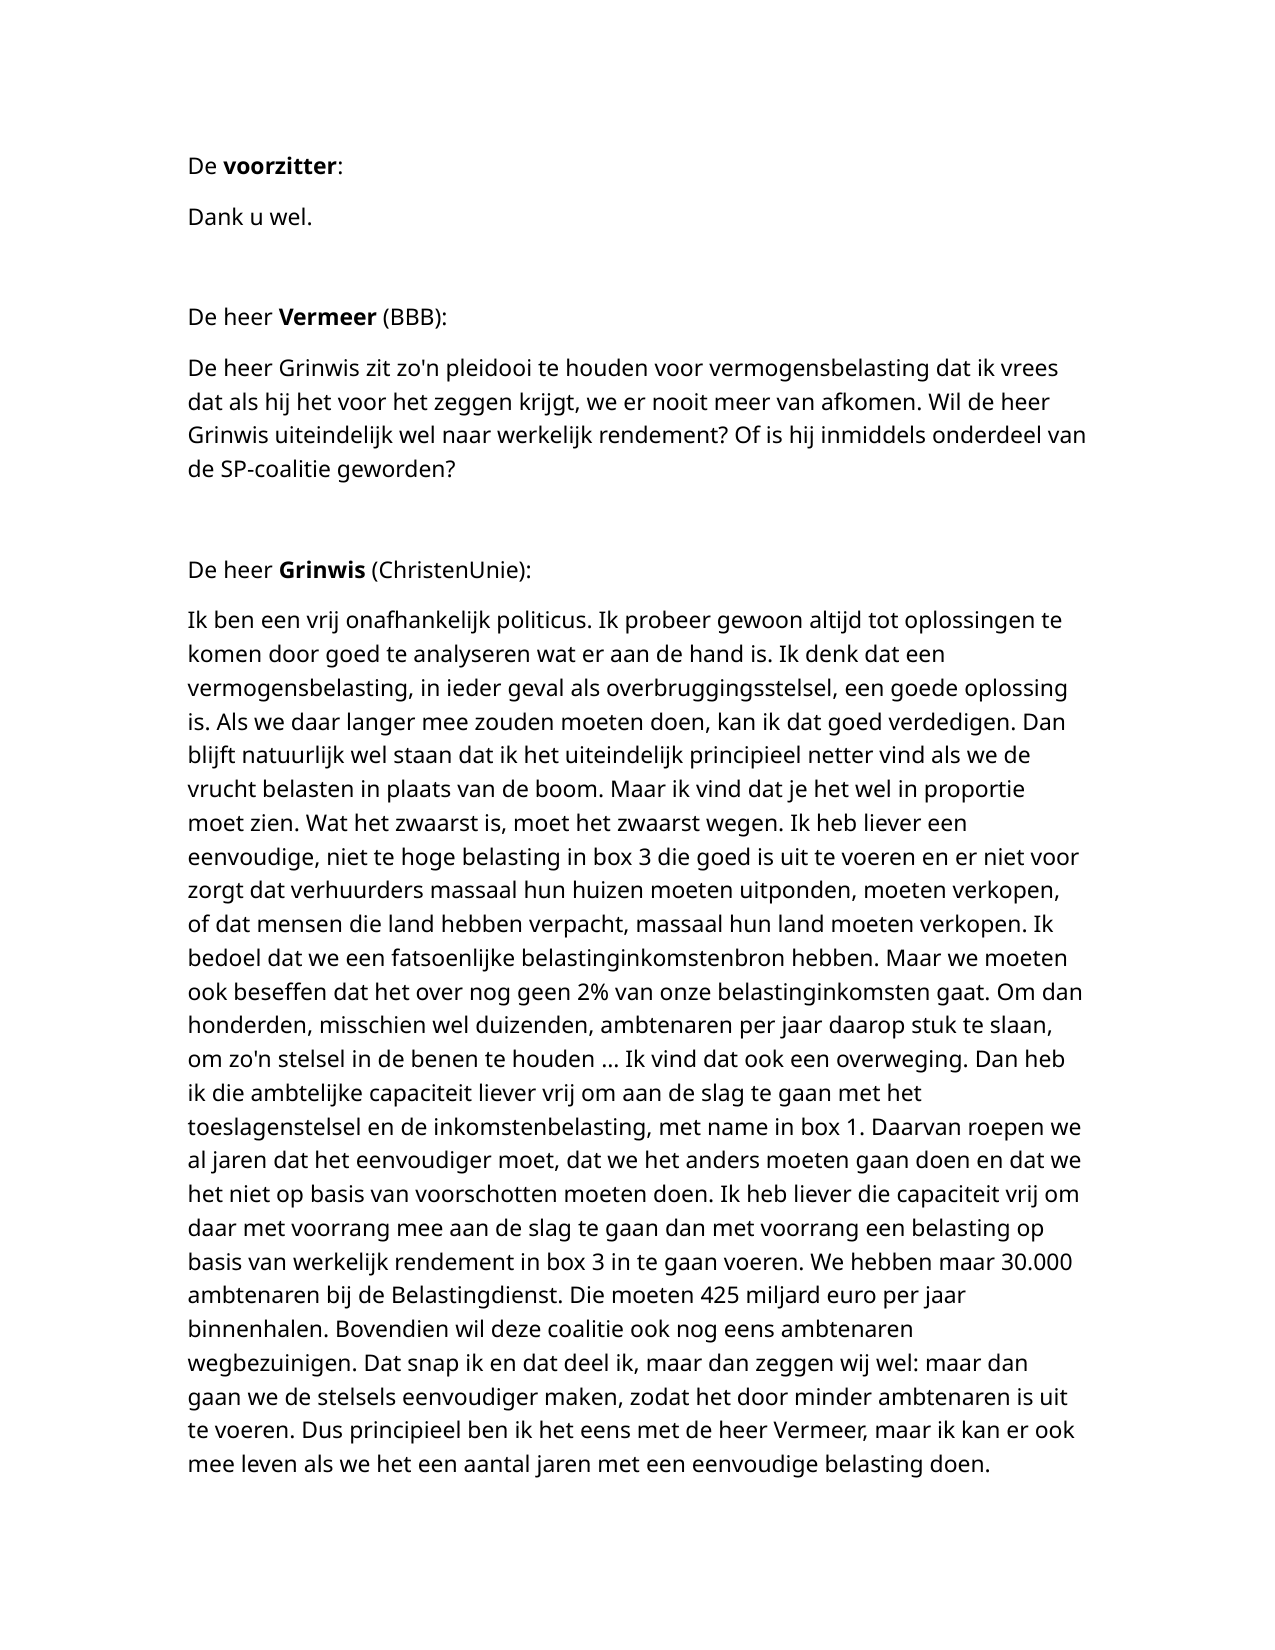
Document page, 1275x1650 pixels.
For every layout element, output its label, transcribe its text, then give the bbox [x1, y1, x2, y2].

text De heer Grinwis (ChristenUnie): [187, 554, 1087, 585]
text De heer Vermeer (BBB): [187, 301, 1087, 332]
text De voorzitter: [187, 150, 1087, 181]
text Ik ben een vrij onafhankelijk politicus. Ik probeer gewoon altijd tot oplossingen te komen door goed te analyseren wat er aan de hand is. Ik denk dat een vermogensbelasting, in ieder geval als overbruggingsstelsel, een goede oplossing is. Als we daar langer mee zouden moeten doen, kan ik dat goed verdedigen. Dan blijft natuurlijk wel staan dat ik het uiteindelijk principieel netter vind als we de vrucht belasten in plaats van de boom. Maar ik vind dat je het wel in proportie moet zien. Wat het zwaarst is, moet het zwaarst wegen. Ik heb liever een eenvoudige, niet te hoge belasting in box 3 die goed is uit te voeren en er niet voor zorgt dat verhuurders massaal hun huizen moeten uitponden, moeten verkopen, of dat mensen die land hebben verpacht, massaal hun land moeten verkopen. Ik bedoel dat we een fatsoenlijke belastinginkomstenbron hebben. Maar we moeten ook beseffen dat het over nog geen 2% van onze belastinginkomsten gaat. Om dan honderden, misschien wel duizenden, ambtenaren per jaar daarop stuk te slaan, om zo'n stelsel in de benen te houden … Ik vind dat ook een overweging. Dan heb ik die ambtelijke capaciteit liever vrij om aan de slag te gaan met het toeslagenstelsel en de inkomstenbelasting, met name in box 1. Daarvan roepen we al jaren dat het eenvoudiger moet, dat we het anders moeten gaan doen en dat we het niet op basis van voorschotten moeten doen. Ik heb liever die capaciteit vrij om daar met voorrang mee aan de slag te gaan dan met voorrang een belasting op basis van werkelijk rendement in box 3 in te gaan voeren. We hebben maar 30.000 ambtenaren bij de Belastingdienst. Die moeten 425 miljard euro per jaar binnenhalen. Bovendien wil deze coalitie ook nog eens ambtenaren wegbezuinigen. Dat snap ik en dat deel ik, maar dan zeggen wij wel: maar dan gaan we de stelsels eenvoudiger maken, zodat het door minder ambtenaren is uit te voeren. Dus principieel ben ik het eens met de heer Vermeer, maar ik kan er ook mee leven als we het een aantal jaren met een eenvoudige belasting doen. [187, 604, 1087, 1479]
text Dank u wel. [187, 200, 1087, 232]
text De heer Grinwis zit zo'n pleidooi te houden voor vermogensbelasting dat ik vrees dat als hij het voor het zeggen krijgt, we er nooit meer van afkomen. Wil de heer Grinwis uiteindelijk wel naar werkelijk rendement? Of is hij inmiddels onderdeel van de SP-coalitie geworden? [187, 352, 1087, 484]
